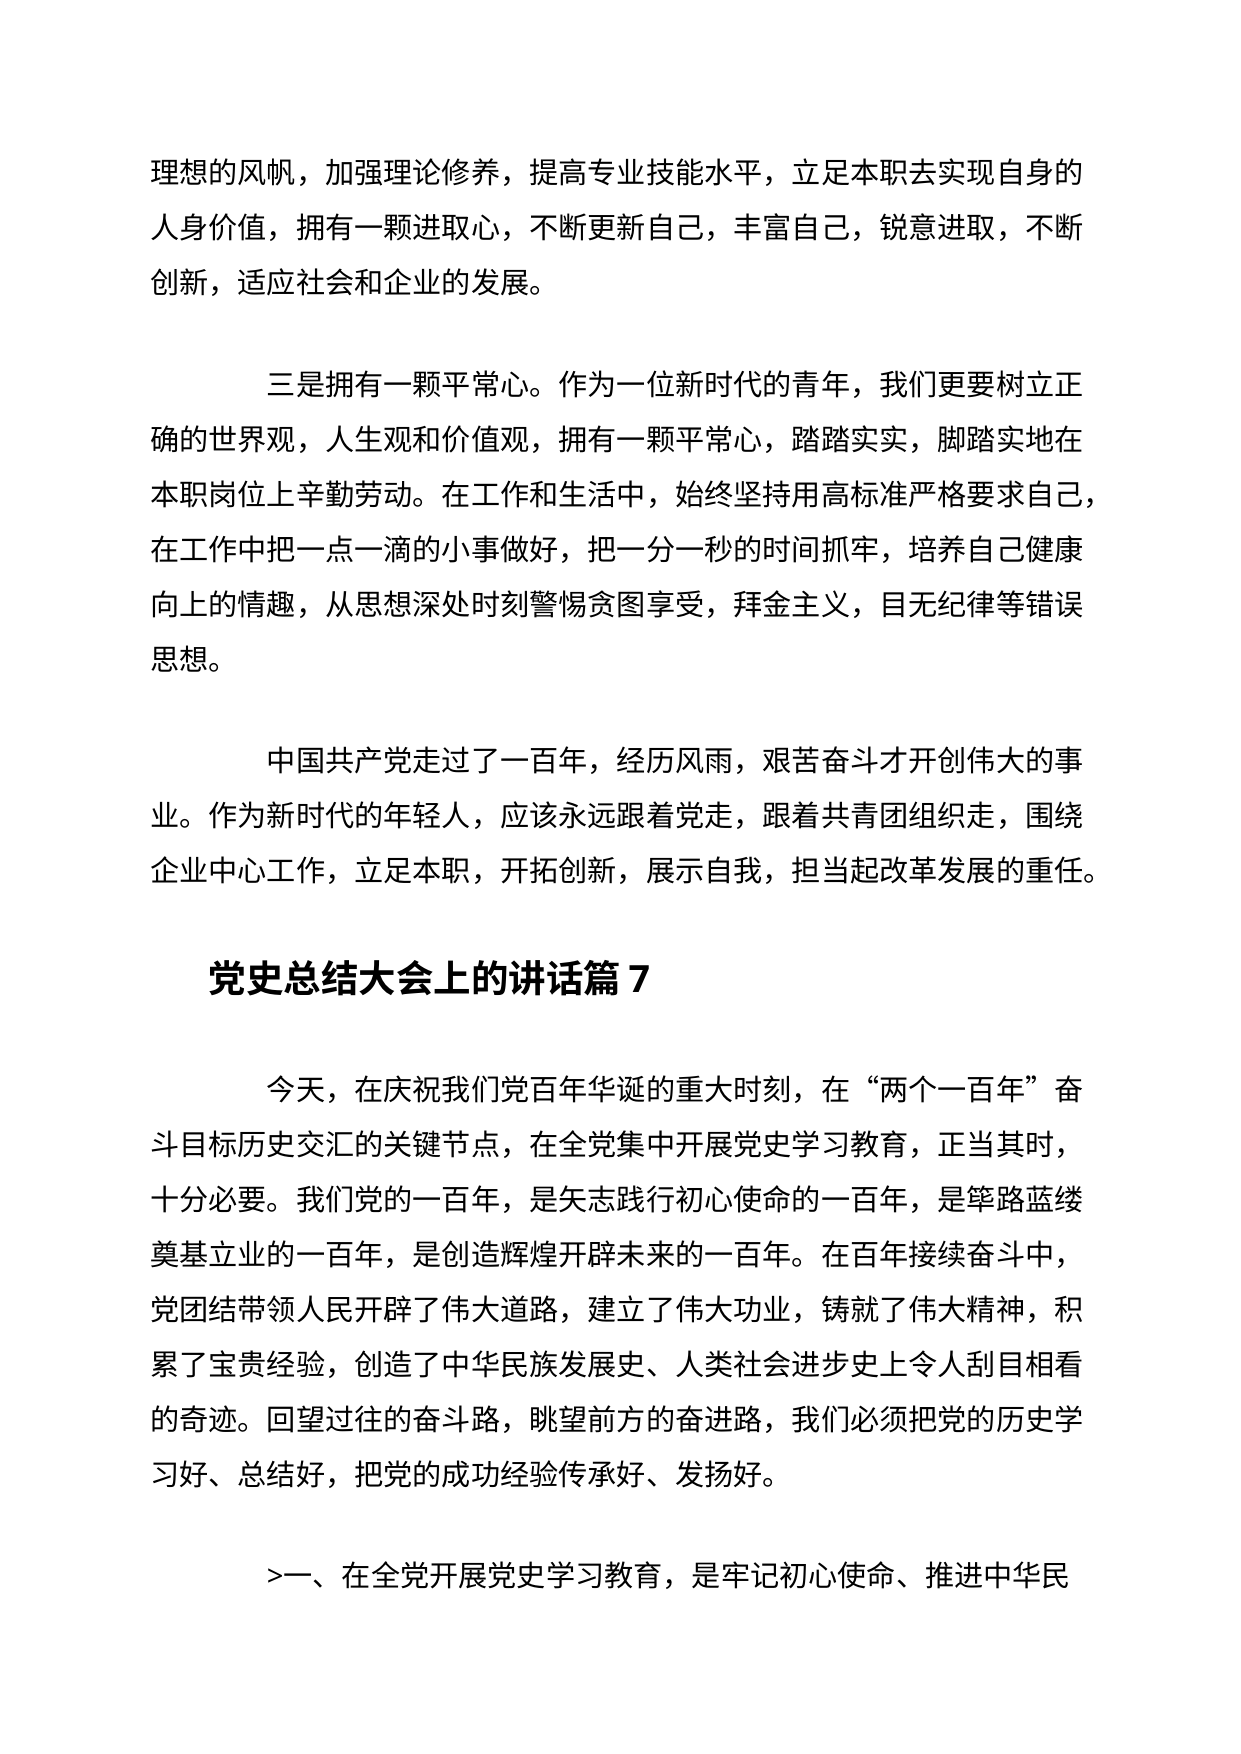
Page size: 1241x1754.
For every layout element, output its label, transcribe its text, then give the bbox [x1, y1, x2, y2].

text 中国共产党走过了一百年，经历风雨，艰苦奋斗才开创伟大的事业。作为新时代的年轻人，应该永远跟着党走，跟着共青团组织走，围绕企业中心工作，立足本职，开拓创新，展示自我，担当起改革发展的重任。 [150, 738, 1090, 890]
text 今天，在庆祝我们党百年华诞的重大时刻，在“两个一百年”奋斗目标历史交汇的关键节点，在全党集中开展党史学习教育，正当其时，十分必要。我们党的一百年，是矢志践行初心使命的一百年，是筚路蓝缕奠基立业的一百年，是创造辉煌开辟未来的一百年。在百年接续奋斗中，党团结带领人民开辟了伟大道路，建立了伟大功业，铸就了伟大精神，积累了宝贵经验，创造了中华民族发展史、人类社会进步史上令人刮目相看的奇迹。回望过往的奋斗路，眺望前方的奋进路，我们必须把党的历史学习好、总结好，把党的成功经验传承好、发扬好。 [150, 1067, 1090, 1493]
text 三是拥有一颗平常心。作为一位新时代的青年，我们更要树立正确的世界观，人生观和价值观，拥有一颗平常心，踏踏实实，脚踏实地在本职岗位上辛勤劳动。在工作和生活中，始终坚持用高标准严格要求自己，在工作中把一点一滴的小事做好，把一分一秒的时间抓牢，培养自己健康向上的情趣，从思想深处时刻警惕贪图享受，拜金主义，目无纪律等错误思想。 [150, 362, 1090, 678]
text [150, 1553, 1090, 1595]
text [150, 150, 1090, 302]
text 党史总结大会上的讲话篇7 [150, 949, 1090, 1004]
